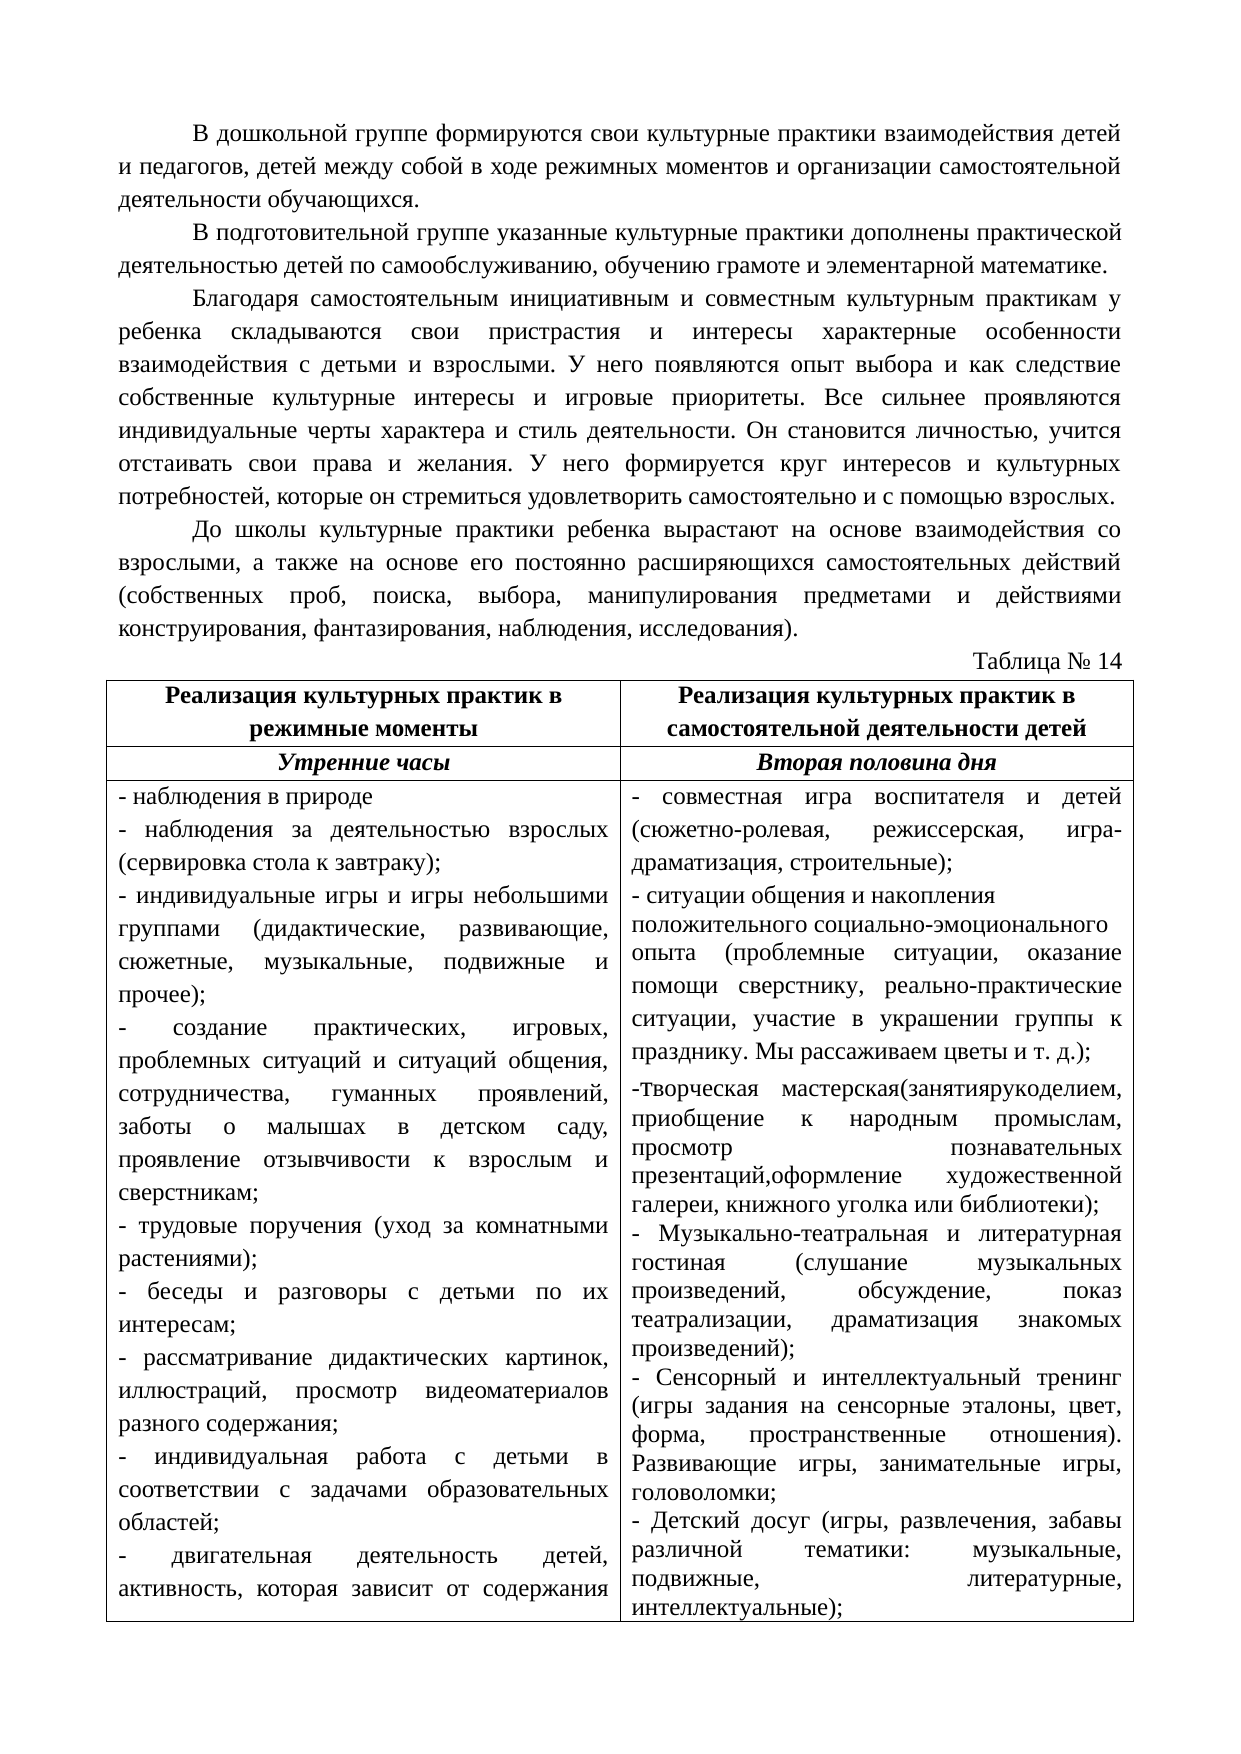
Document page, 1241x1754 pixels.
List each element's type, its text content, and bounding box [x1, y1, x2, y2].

table_header Реализация культурных практик в режимные моменты [107, 681, 620, 746]
text До школы культурные практики ребенка вырастают на основе взаимодействия со взрослыми, а также на основе его постоянно расширяющихся самостоятельных действий (собственных проб, поиска, выбора, манипулирования предметами и действиями конструирования, фантазирования, наблюдения, исследования). [118, 514, 1122, 642]
table_cell Утренние часы [107, 747, 620, 780]
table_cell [621, 781, 1133, 1621]
text В подготовительной группе указанные культурные практики дополнены практической деятельностью детей по самообслуживанию, обучению грамоте и элементарной математике. [118, 217, 1122, 279]
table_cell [107, 781, 620, 1621]
text В дошкольной группе формируются свои культурные практики взаимодействия детей и педагогов, детей между собой в ходе режимных моментов и организации самостоятельной деятельности обучающихся. [118, 118, 1122, 213]
table_header Реализация культурных практик в самостоятельной деятельности детей [621, 681, 1133, 746]
text Таблица № 14 [118, 646, 1122, 675]
text Благодаря самостоятельным инициативным и совместным культурным практикам у ребенка складываются свои пристрастия и интересы характерные особенности взаимодействия с детьми и взрослыми. У него появляются опыт выбора и как следствие собственные культурные интересы и игровые приоритеты. Все сильнее проявляются индивидуальные черты характера и стиль деятельности. Он становится личностью, учится отстаивать свои права и желания. У него формируется круг интересов и культурных потребностей, которые он стремиться удовлетворить самостоятельно и с помощью взрослых. [118, 283, 1122, 510]
table_cell Вторая половина дня [621, 747, 1133, 780]
